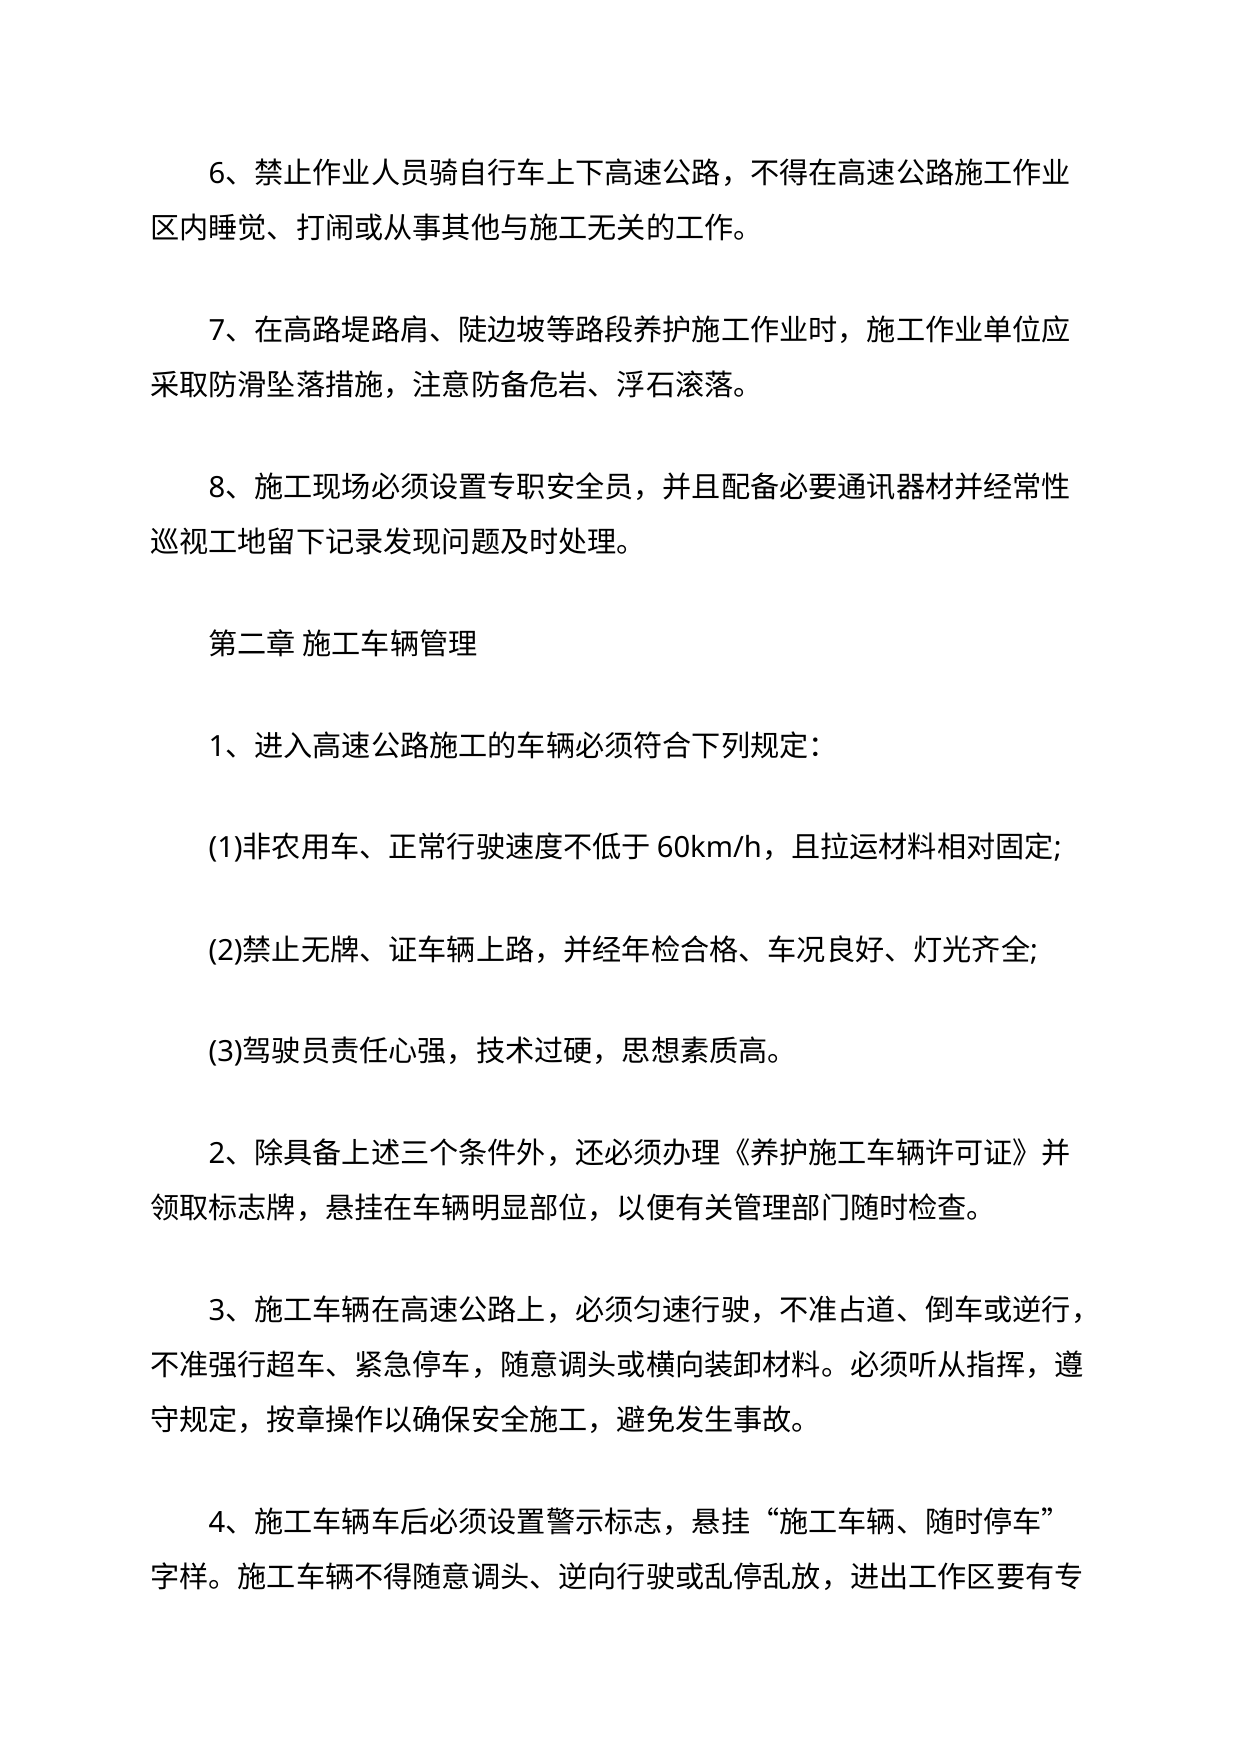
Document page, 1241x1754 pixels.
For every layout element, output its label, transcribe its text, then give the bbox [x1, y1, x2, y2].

text 2、除具备上述三个条件外，还必须办理《养护施工车辆许可证》并领取标志牌，悬挂在车辆明显部位，以便有关管理部门随时检查。 [150, 1130, 1090, 1227]
text 第二章 施工车辆管理 [150, 620, 1090, 663]
text 6、禁止作业人员骑自行车上下高速公路，不得在高速公路施工作业区内睡觉、打闹或从事其他与施工无关的工作。 [150, 150, 1090, 247]
text 1、进入高速公路施工的车辆必须符合下列规定： [150, 722, 1090, 764]
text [150, 1498, 1090, 1596]
text 7、在高路堤路肩、陡边坡等路段养护施工作业时，施工作业单位应采取防滑坠落措施，注意防备危岩、浮石滚落。 [150, 307, 1090, 404]
text 3、施工车辆在高速公路上，必须匀速行驶，不准占道、倒车或逆行，不准强行超车、紧急停车，随意调头或横向装卸材料。必须听从指挥，遵守规定，按章操作以确保安全施工，避免发生事故。 [150, 1287, 1090, 1439]
text (2)禁止无牌、证车辆上路，并经年检合格、车况良好、灯光齐全; [150, 926, 1090, 968]
text 8、施工现场必须设置专职安全员，并且配备必要通讯器材并经常性巡视工地留下记录发现问题及时处理。 [150, 463, 1090, 561]
text (1)非农用车、正常行驶速度不低于60km/h，且拉运材料相对固定; [150, 824, 1090, 866]
text (3)驾驶员责任心强，技术过硬，思想素质高。 [150, 1028, 1090, 1070]
